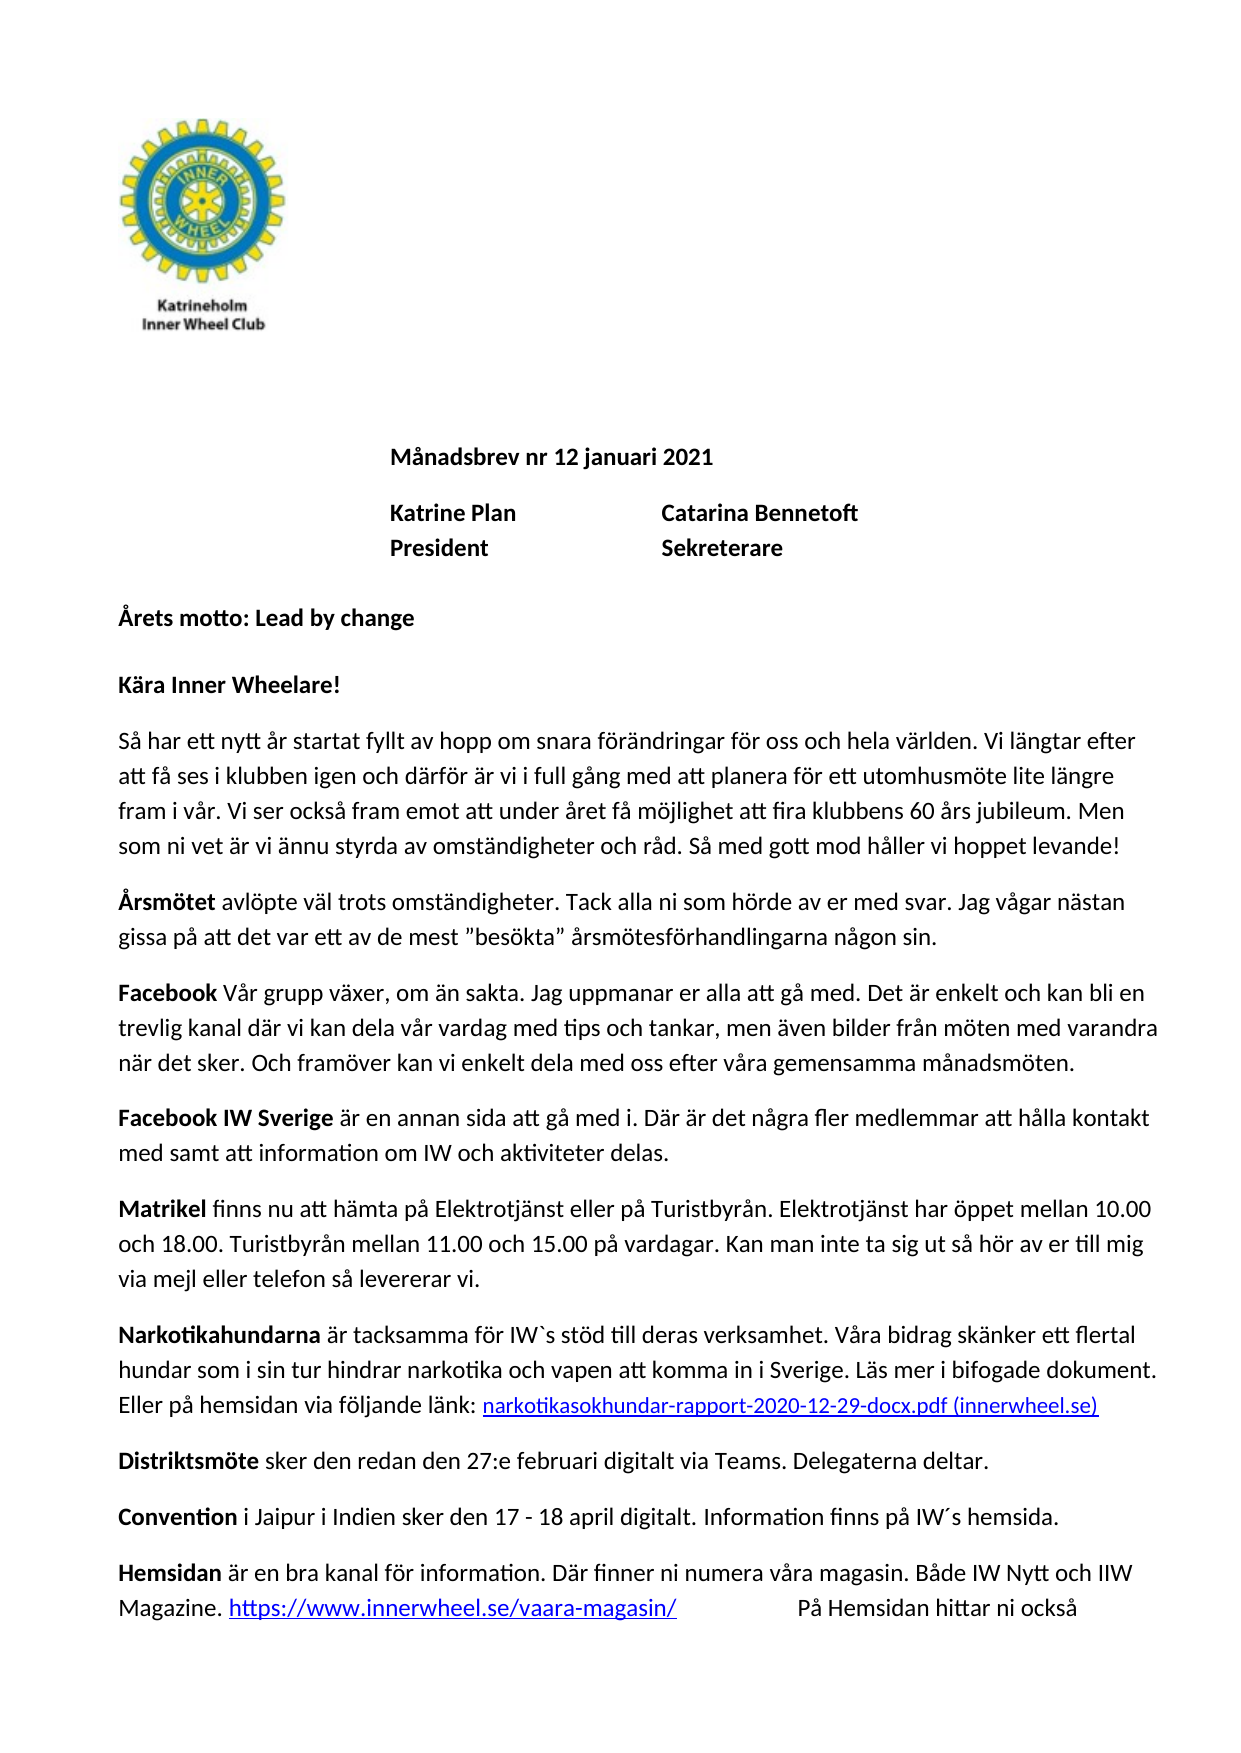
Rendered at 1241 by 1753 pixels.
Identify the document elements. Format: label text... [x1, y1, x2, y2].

text Årets motto: Lead by change [118, 602, 1165, 632]
text Årsmötet avlöpte väl trots omständigheter. Tack alla ni som hörde av er med svar. Jag vågar nästan gissa på att det var ett av de mest ”besökta” årsmötesförhandlingarna någon sin. [118, 886, 1165, 951]
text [118, 1557, 1165, 1622]
text Matrikel finns nu att hämta på Elektrotjänst eller på Turistbyrån. Elektrotjänst har öppet mellan 10.00 och 18.00. Turistbyrån mellan 11.00 och 15.00 på vardagar. Kan man inte ta sig ut så hör av er till mig via mejl eller telefon så levererar vi. [118, 1193, 1165, 1294]
text Så har ett nytt år startat fyllt av hopp om snara förändringar för oss och hela världen. Vi längtar efter att få ses i klubben igen och därför är vi i full gång med att planera för ett utomhusmöte lite längre fram i vår. Vi ser också fram emot att under året få möjlighet att fira klubbens 60 års jubileum. Men som ni vet är vi ännu styrda av omständigheter och råd. Så med gott mod håller vi hoppet levande! [118, 725, 1165, 861]
text Månadsbrev nr 12 januari 2021 [254, 441, 1165, 472]
text Facebook IW Sverige är en annan sida att gå med i. Där är det några fler medlemmar att hålla kontakt med samt att information om IW och aktiviteter delas. [118, 1102, 1165, 1168]
text Facebook Vår grupp växer, om än sakta. Jag uppmanar er alla att gå med. Det är enkelt och kan bli en trevlig kanal där vi kan dela vår vardag med tips och tankar, men även bilder från möten med varandra när det sker. Och framöver kan vi enkelt dela med oss efter våra gemensamma månadsmöten. [118, 977, 1165, 1077]
text Kära Inner Wheelare! [118, 669, 1165, 700]
text President Sekreterare [118, 532, 1165, 562]
text Distriktsmöte sker den redan den 27:e februari digitalt via Teams. Delegaterna deltar. [118, 1445, 1165, 1476]
picture [118, 118, 289, 361]
text Narkotikahundarna är tacksamma för IW`s stöd till deras verksamhet. Våra bidrag skänker ett flertal hundar som i sin tur hindrar narkotika och vapen att komma in i Sverige. Läs mer i bifogade dokument. Eller på hemsidan via följande länk: narkotikasokhundar-rapport-2020-12-29-docx.pdf (innerwheel.se) [118, 1319, 1165, 1420]
text Convention i Jaipur i Indien sker den 17 - 18 april digitalt. Information finns på IW´s hemsida. [118, 1501, 1165, 1531]
text Katrine Plan Catarina Bennetoft [118, 497, 1165, 527]
